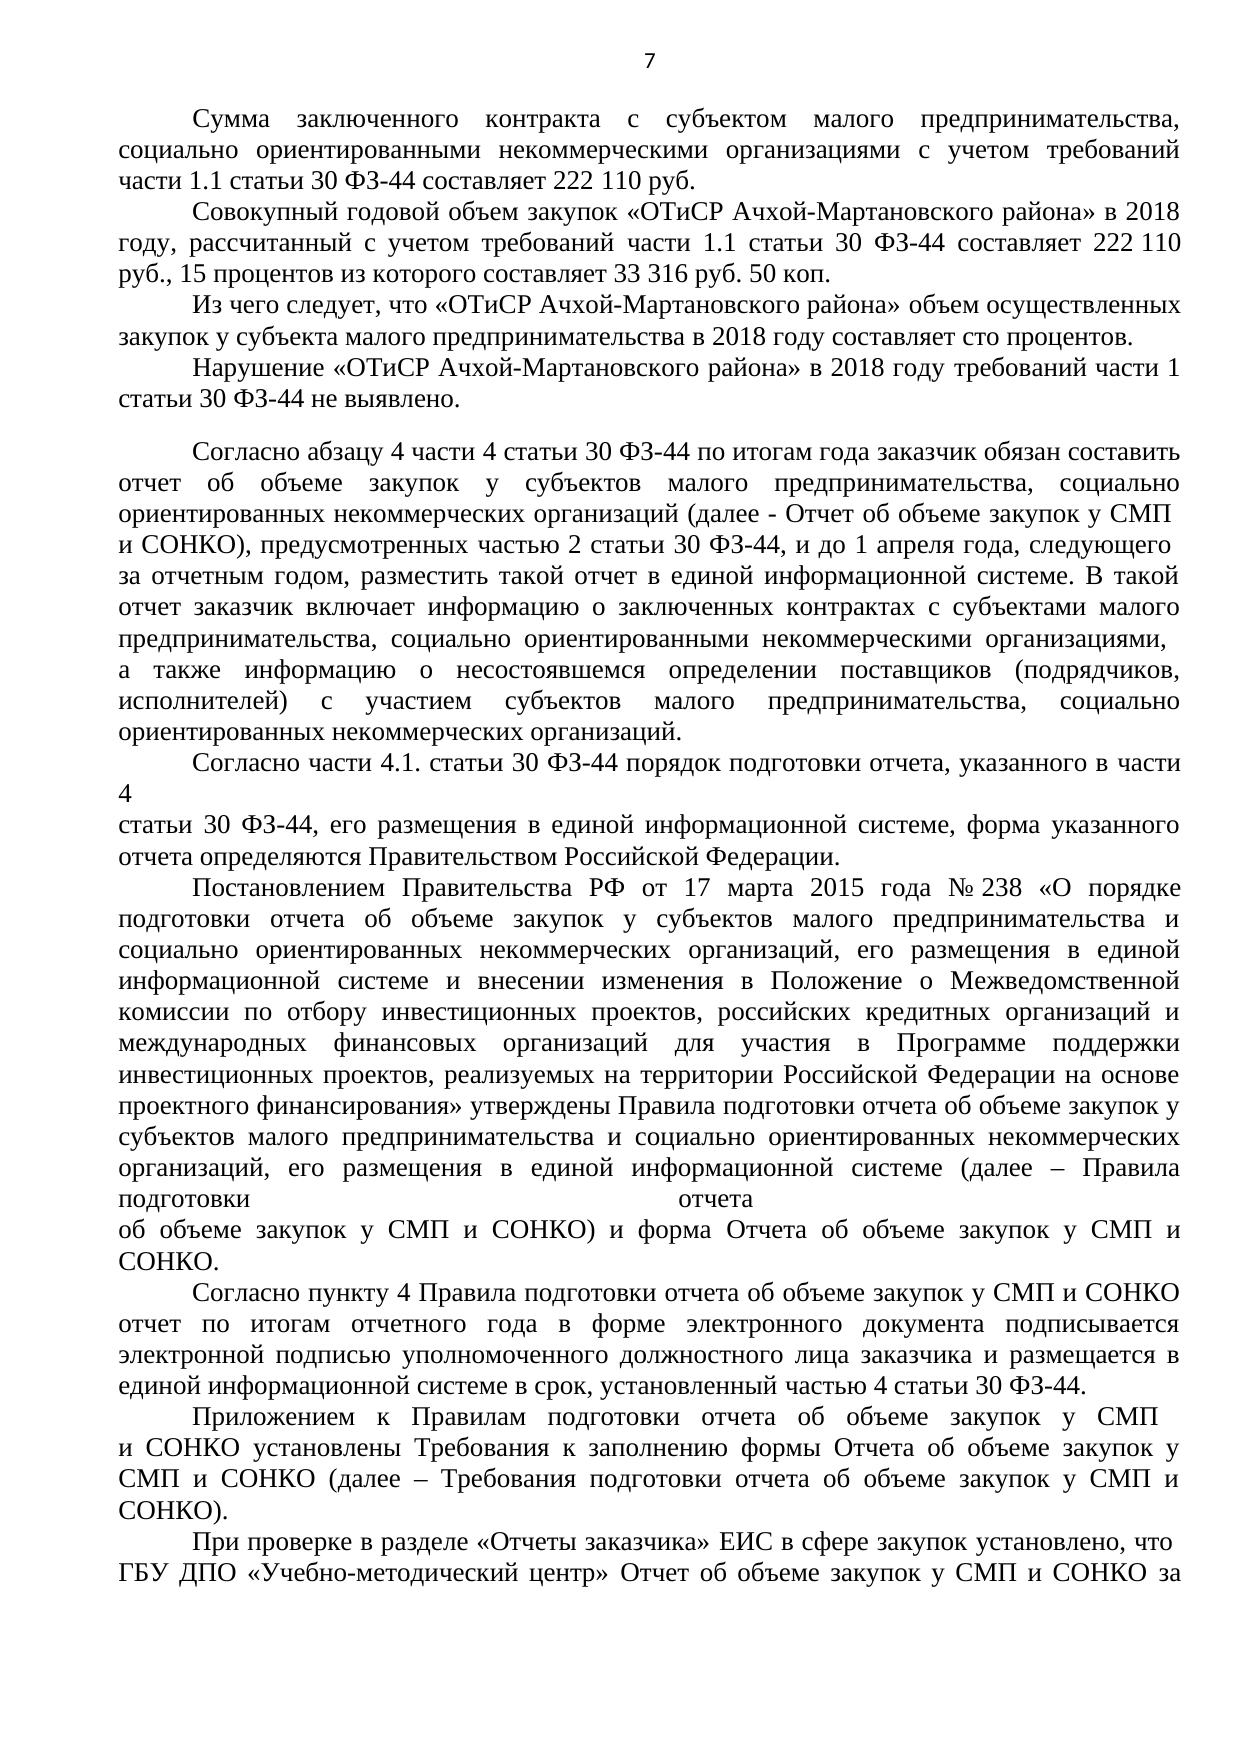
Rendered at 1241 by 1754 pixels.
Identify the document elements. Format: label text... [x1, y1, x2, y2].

text Согласно части 4.1. статьи 30 ФЗ-44 порядок подготовки отчета, указанного в части 4 статьи 30 ФЗ-44, его размещения в единой информационной системе, форма указанного отчета определяются Правительством Российской Федерации. [118, 746, 1181, 871]
text Сумма заключенного контракта с субъектом малого предпринимательства, социально ориентированными некоммерческими организациями с учетом требований части 1.1 статьи 30 ФЗ-44 составляет 222 110 руб. [118, 102, 1181, 195]
text Согласно пункту 4 Правила подготовки отчета об объеме закупок у СМП и СОНКО отчет по итогам отчетного года в форме электронного документа подписывается электронной подписью уполномоченного должностного лица заказчика и размещается в единой информационной системе в срок, установленный частью 4 статьи 30 ФЗ-44. [118, 1276, 1181, 1400]
text Приложением к Правилам подготовки отчета об объеме закупок у СМП и СОНКО установлены Требования к заполнению формы Отчета об объеме закупок у СМП и СОНКО (далее – Требования подготовки отчета об объеме закупок у СМП и СОНКО). [118, 1400, 1181, 1525]
text Согласно абзацу 4 части 4 статьи 30 ФЗ-44 по итогам года заказчик обязан составить отчет об объеме закупок у субъектов малого предпринимательства, социально ориентированных некоммерческих организаций (далее - Отчет об объеме закупок у СМП и СОНКО), предусмотренных частью 2 статьи 30 ФЗ-44, и до 1 апреля года, следующего за отчетным годом, разместить такой отчет в единой информационной системе. В такой отчет заказчик включает информацию о заключенных контрактах с субъектами малого предпринимательства, социально ориентированными некоммерческими организациями, а также информацию о несостоявшемся определении поставщиков (подрядчиков, исполнителей) с участием субъектов малого предпринимательства, социально ориентированных некоммерческих организаций. [118, 435, 1181, 746]
text Постановлением Правительства РФ от 17 марта 2015 года № 238 «О порядке подготовки отчета об объеме закупок у субъектов малого предпринимательства и социально ориентированных некоммерческих организаций, его размещения в единой информационной системе и внесении изменения в Положение о Межведомственной комиссии по отбору инвестиционных проектов, российских кредитных организаций и международных финансовых организаций для участия в Программе поддержки инвестиционных проектов, реализуемых на территории Российской Федерации на основе проектного финансирования» утверждены Правила подготовки отчета об объеме закупок у субъектов малого предпринимательства и социально ориентированных некоммерческих организаций, его размещения в единой информационной системе (далее – Правила подготовки отчета об объеме закупок у СМП и СОНКО) и форма Отчета об объеме закупок у СМП и СОНКО. [118, 871, 1181, 1276]
text Из чего следует, что «ОТиСР Ачхой-Мартановского района» объем осуществленных закупок у субъекта малого предпринимательства в 2018 году составляет сто процентов. [118, 289, 1181, 351]
text Совокупный годовой объем закупок «ОТиСР Ачхой-Мартановского района» в 2018 году, рассчитанный с учетом требований части 1.1 статьи 30 ФЗ-44 составляет 222 110 руб., 15 процентов из которого составляет 33 316 руб. 50 коп. [118, 195, 1181, 289]
text Нарушение «ОТиСР Ачхой-Мартановского района» в 2018 году требований части 1 статьи 30 ФЗ-44 не выявлено. [118, 351, 1181, 413]
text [118, 1525, 1181, 1587]
